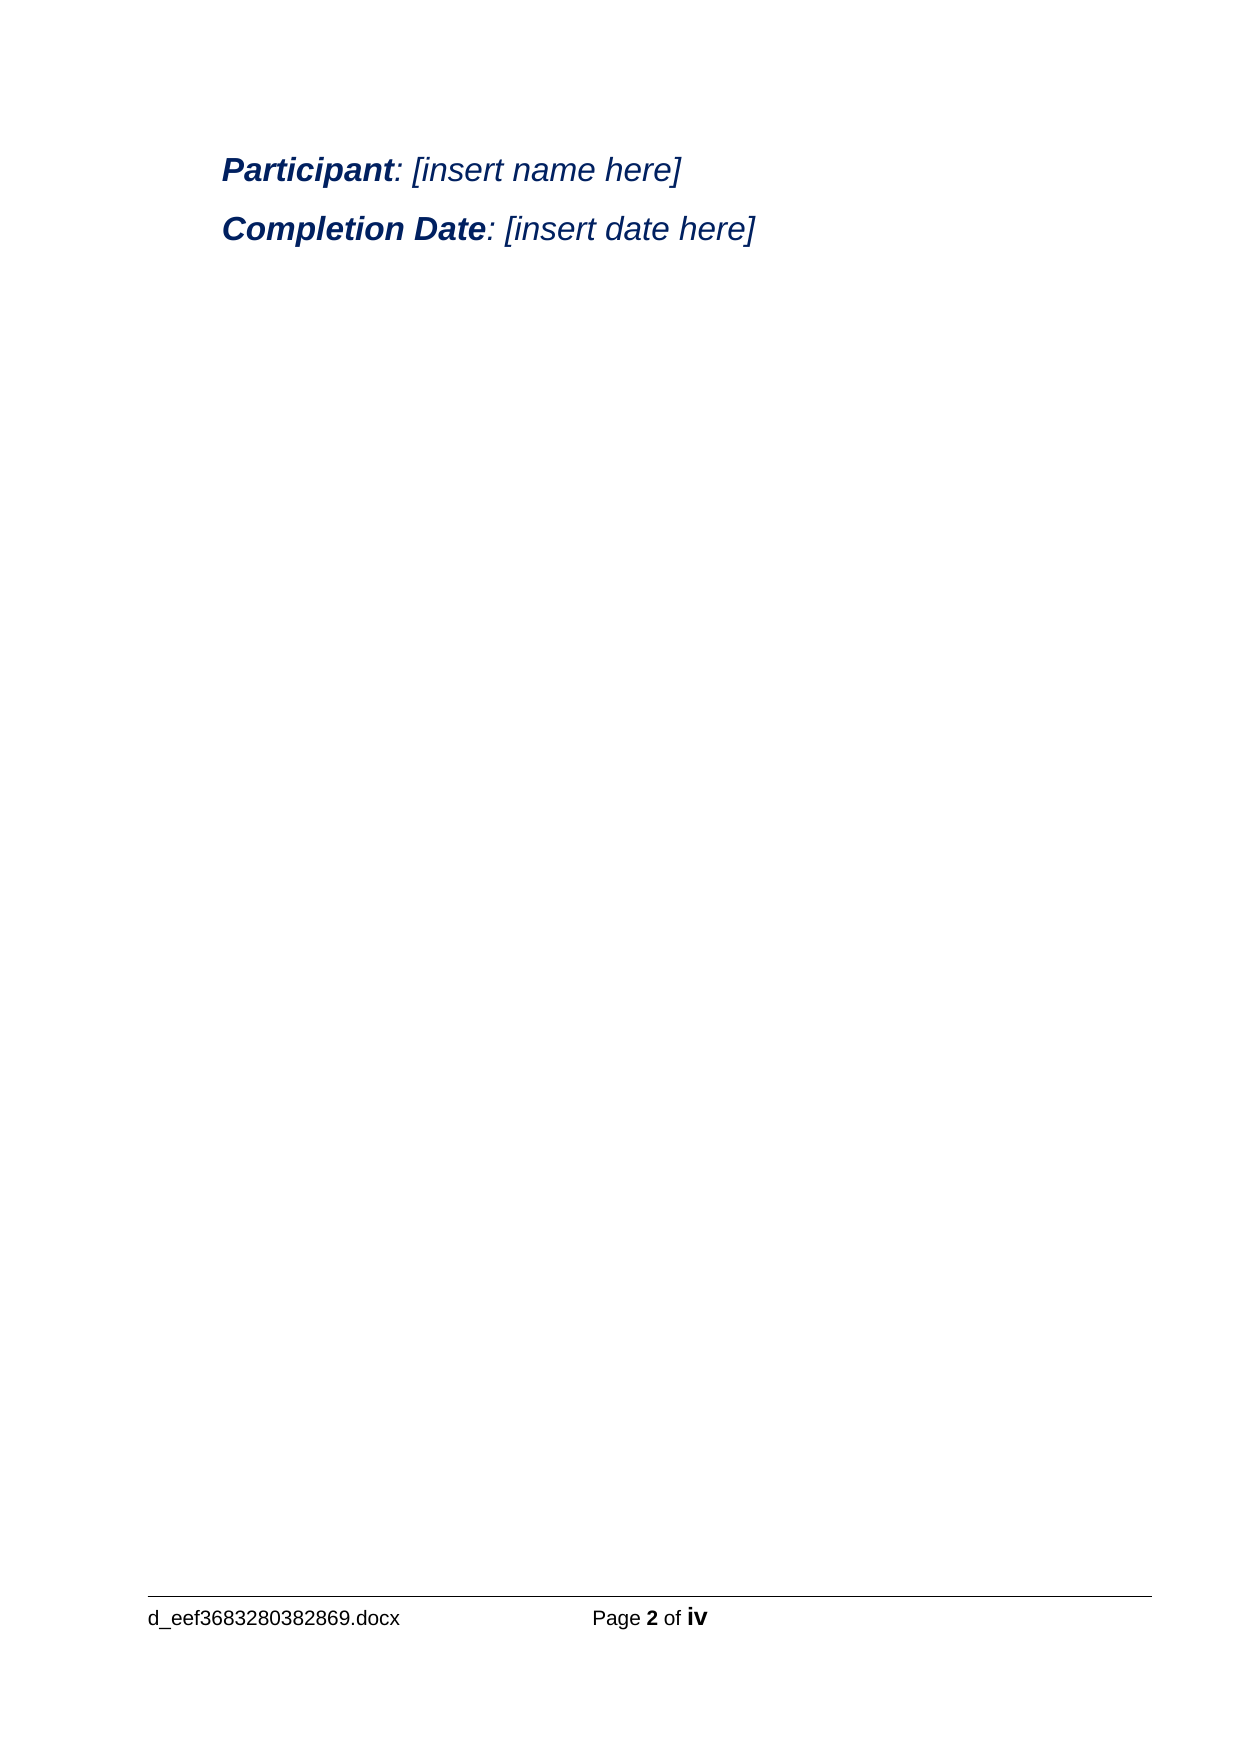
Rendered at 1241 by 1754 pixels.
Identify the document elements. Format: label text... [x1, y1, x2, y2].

text Completion Date: [insert date here] [222, 209, 1021, 248]
text Participant: [insert name here] [222, 150, 1021, 188]
